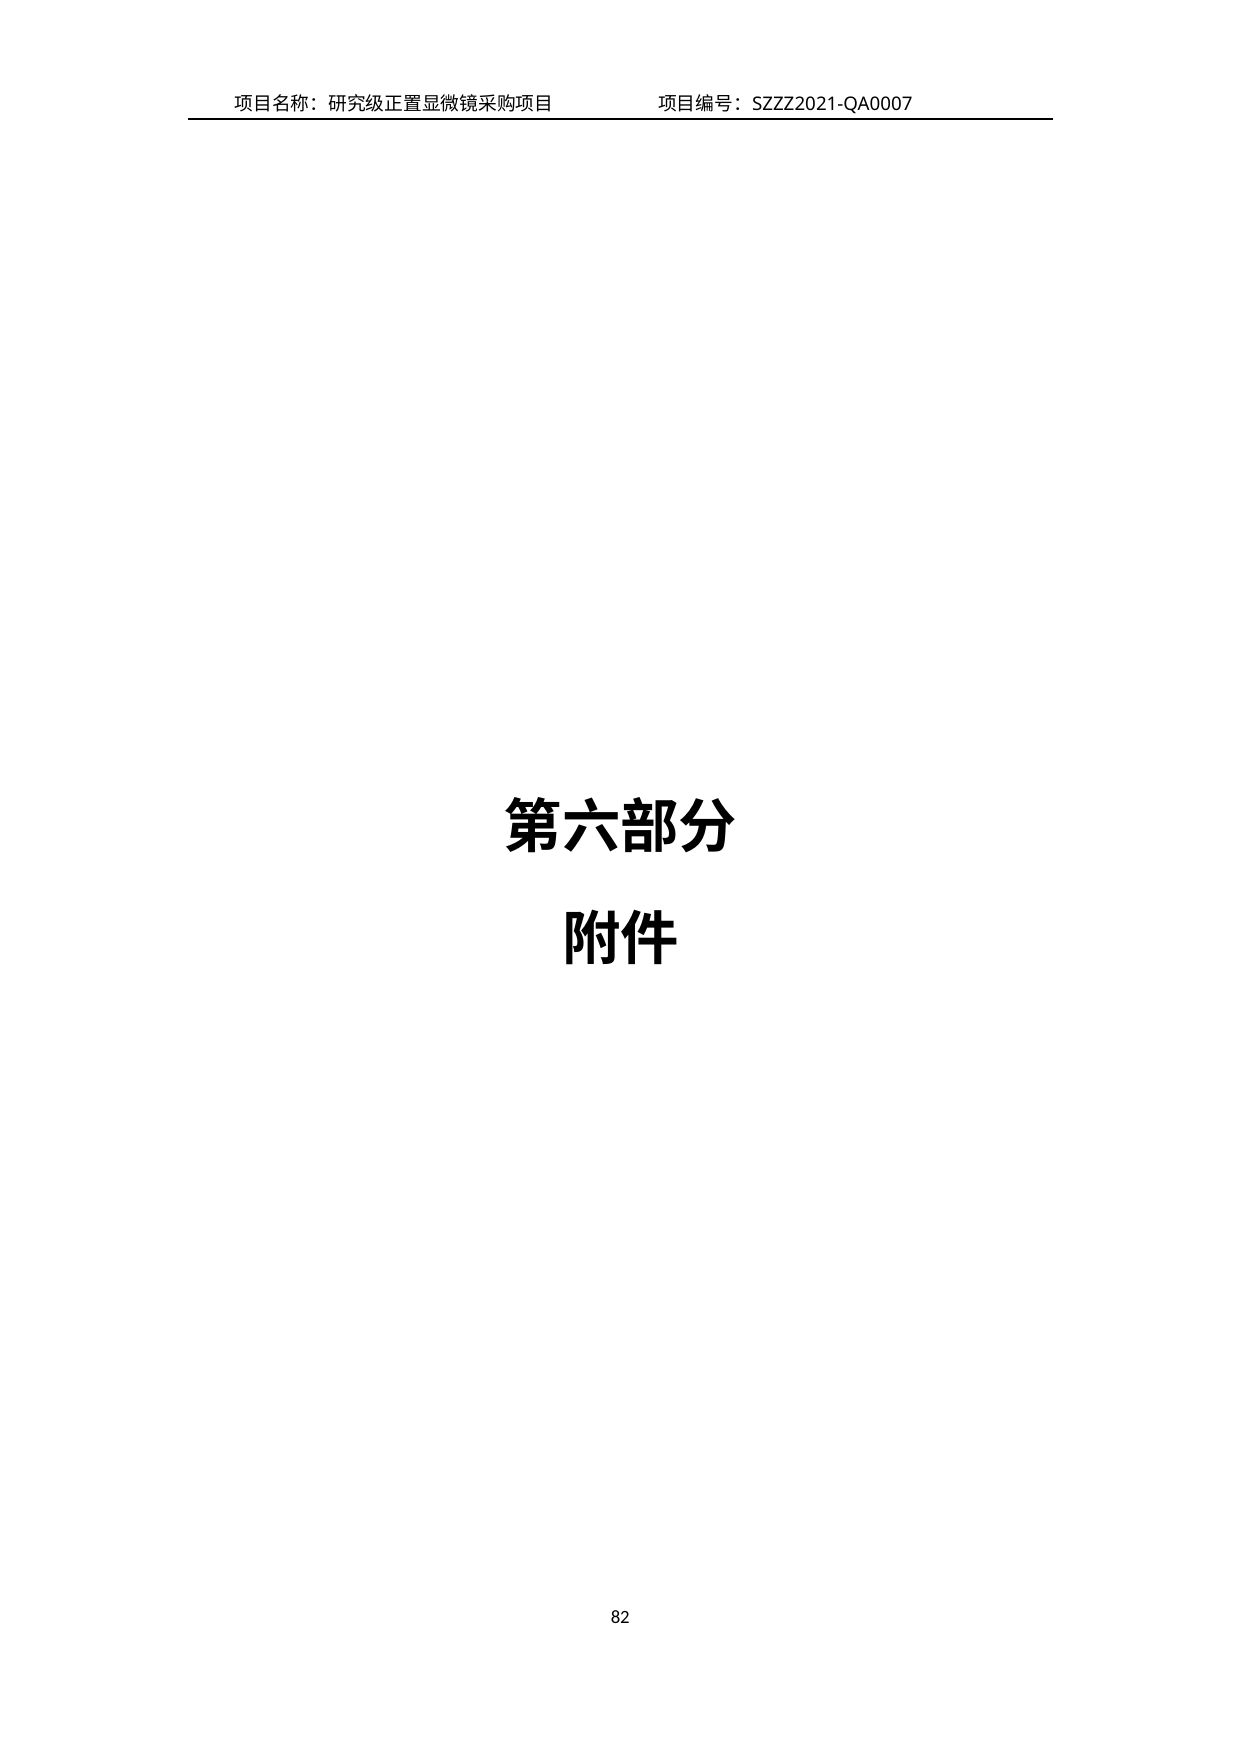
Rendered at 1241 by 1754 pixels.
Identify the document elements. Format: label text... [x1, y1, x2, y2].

text 附件 [187, 885, 1053, 982]
text 第六部分 [187, 779, 1053, 864]
